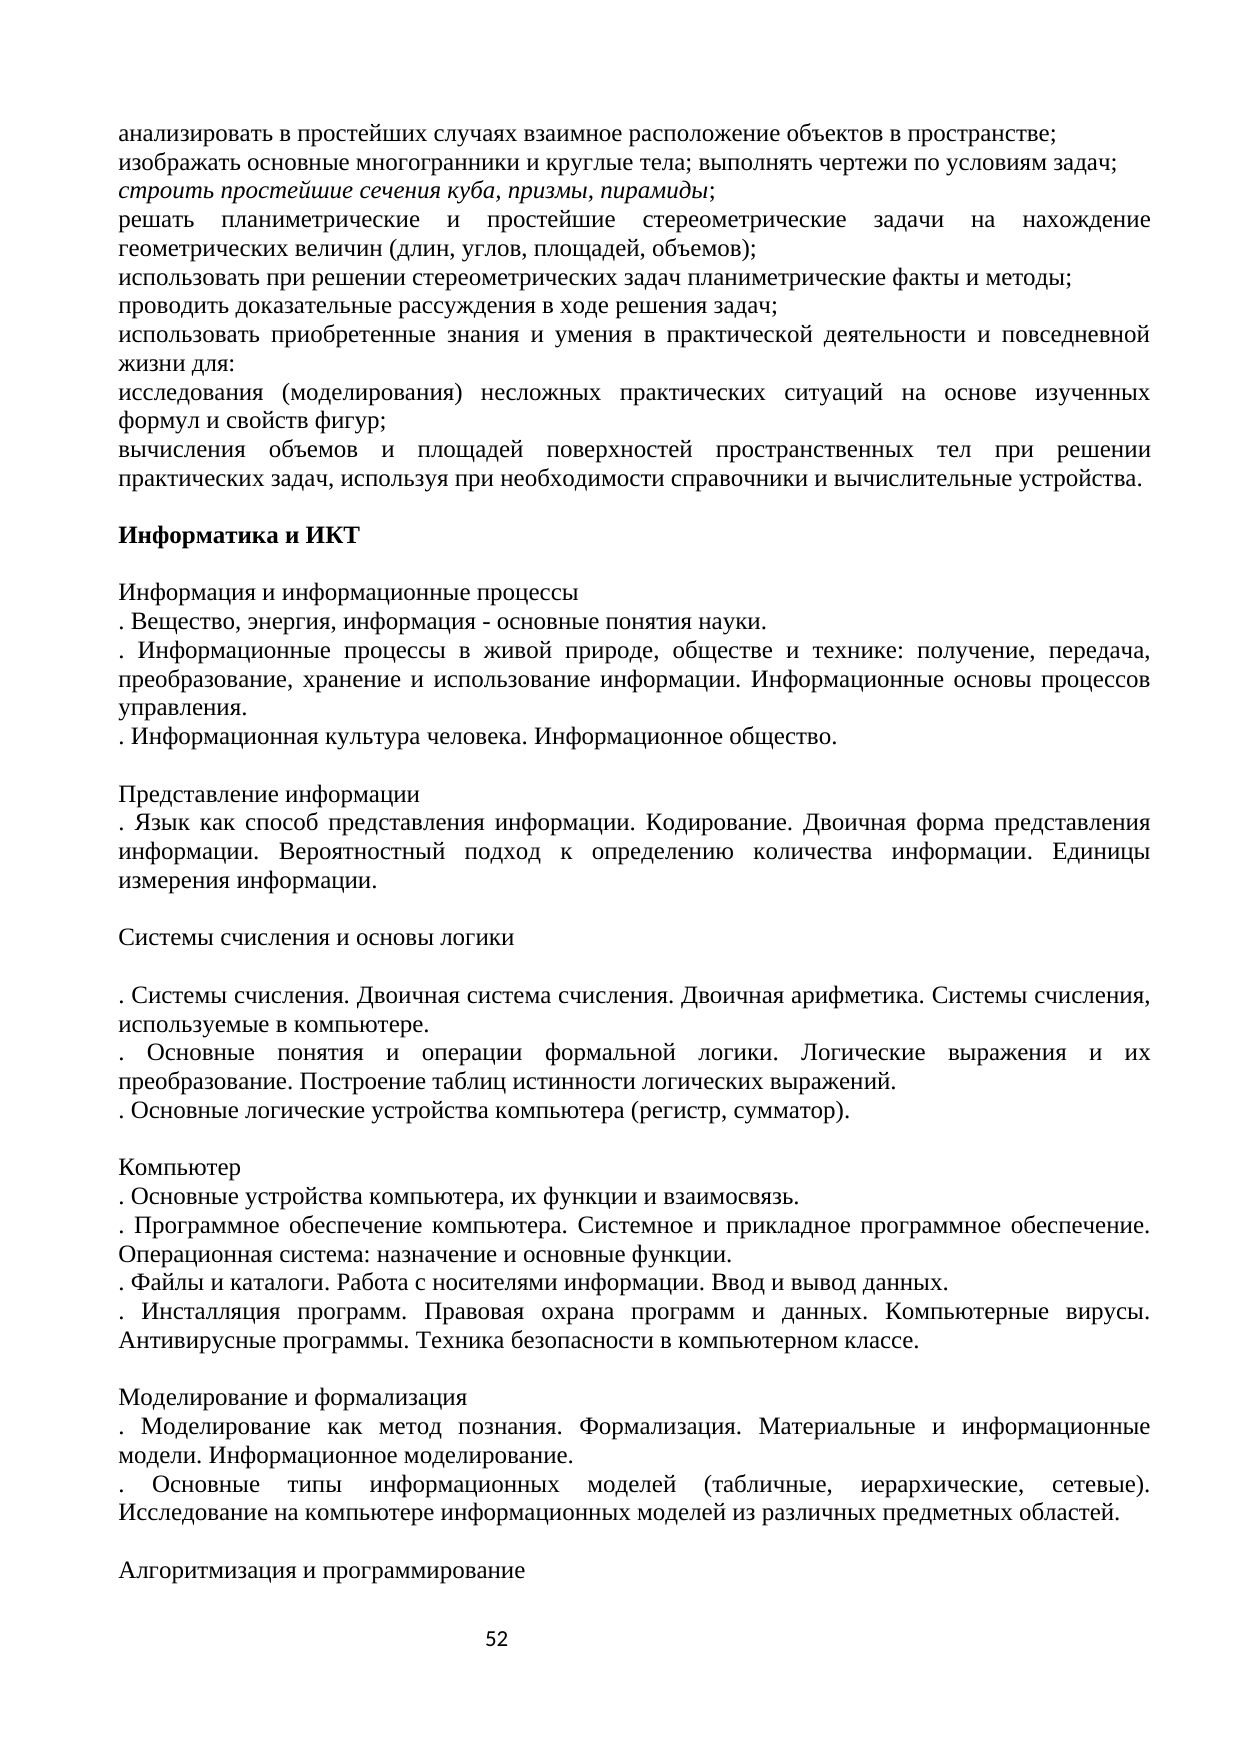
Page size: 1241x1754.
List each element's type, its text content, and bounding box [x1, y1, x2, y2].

text изображать основные многогранники и круглые тела; выполнять чертежи по условиям задач; [118, 147, 1152, 176]
text . Системы счисления. Двоичная система счисления. Двоичная арифметика. Системы счисления, используемые в компьютере. [118, 980, 1152, 1037]
text использовать приобретенные знания и умения в практической деятельности и повседневной жизни для: [118, 319, 1152, 377]
text Информатика и ИКТ [118, 520, 1152, 549]
text проводить доказательные рассуждения в ходе решения задач; [118, 291, 1152, 319]
text Компьютер [118, 1152, 1152, 1181]
text . Язык как способ представления информации. Кодирование. Двоичная форма представления информации. Вероятностный подход к определению количества информации. Единицы измерения информации. [118, 807, 1152, 894]
text исследования (моделирования) несложных практических ситуаций на основе изученных формул и свойств фигур; [118, 377, 1152, 434]
text . Инсталляция программ. Правовая охрана программ и данных. Компьютерные вирусы. Антивирусные программы. Техника безопасности в компьютерном классе. [118, 1296, 1152, 1354]
text . Вещество, энергия, информация - основные понятия науки. [118, 606, 1152, 635]
text . Основные понятия и операции формальной логики. Логические выражения и их преобразование. Построение таблиц истинности логических выражений. [118, 1037, 1152, 1095]
text . Основные устройства компьютера, их функции и взаимосвязь. [118, 1181, 1152, 1210]
text вычисления объемов и площадей поверхностей пространственных тел при решении практических задач, используя при необходимости справочники и вычислительные устройства. [118, 434, 1152, 492]
text Системы счисления и основы логики [118, 922, 1152, 951]
text использовать при решении стереометрических задач планиметрические факты и методы; [118, 262, 1152, 291]
text . Моделирование как метод познания. Формализация. Материальные и информационные модели. Информационное моделирование. [118, 1411, 1152, 1469]
text . Основные логические устройства компьютера (регистр, сумматор). [118, 1095, 1152, 1124]
text строить простейшие сечения куба, призмы, пирамиды; [118, 176, 1152, 204]
text анализировать в простейших случаях взаимное расположение объектов в пространстве; [118, 118, 1152, 147]
text решать планиметрические и простейшие стереометрические задачи на нахождение геометрических величин (длин, углов, площадей, объемов); [118, 204, 1152, 262]
text . Файлы и каталоги. Работа с носителями информации. Ввод и вывод данных. [118, 1267, 1152, 1296]
text . Программное обеспечение компьютера. Системное и прикладное программное обеспечение. Операционная система: назначение и основные функции. [118, 1210, 1152, 1267]
text . Информационные процессы в живой природе, обществе и технике: получение, передача, преобразование, хранение и использование информации. Информационные основы процессов управления. [118, 635, 1152, 721]
text . Информационная культура человека. Информационное общество. [118, 721, 1152, 750]
text . Основные типы информационных моделей (табличные, иерархические, сетевые). Исследование на компьютере информационных моделей из различных предметных областей. [118, 1469, 1152, 1526]
text Моделирование и формализация [118, 1382, 1152, 1411]
text Алгоритмизация и программирование [118, 1555, 1152, 1584]
text Информация и информационные процессы [118, 577, 1152, 606]
text Представление информации [118, 779, 1152, 807]
